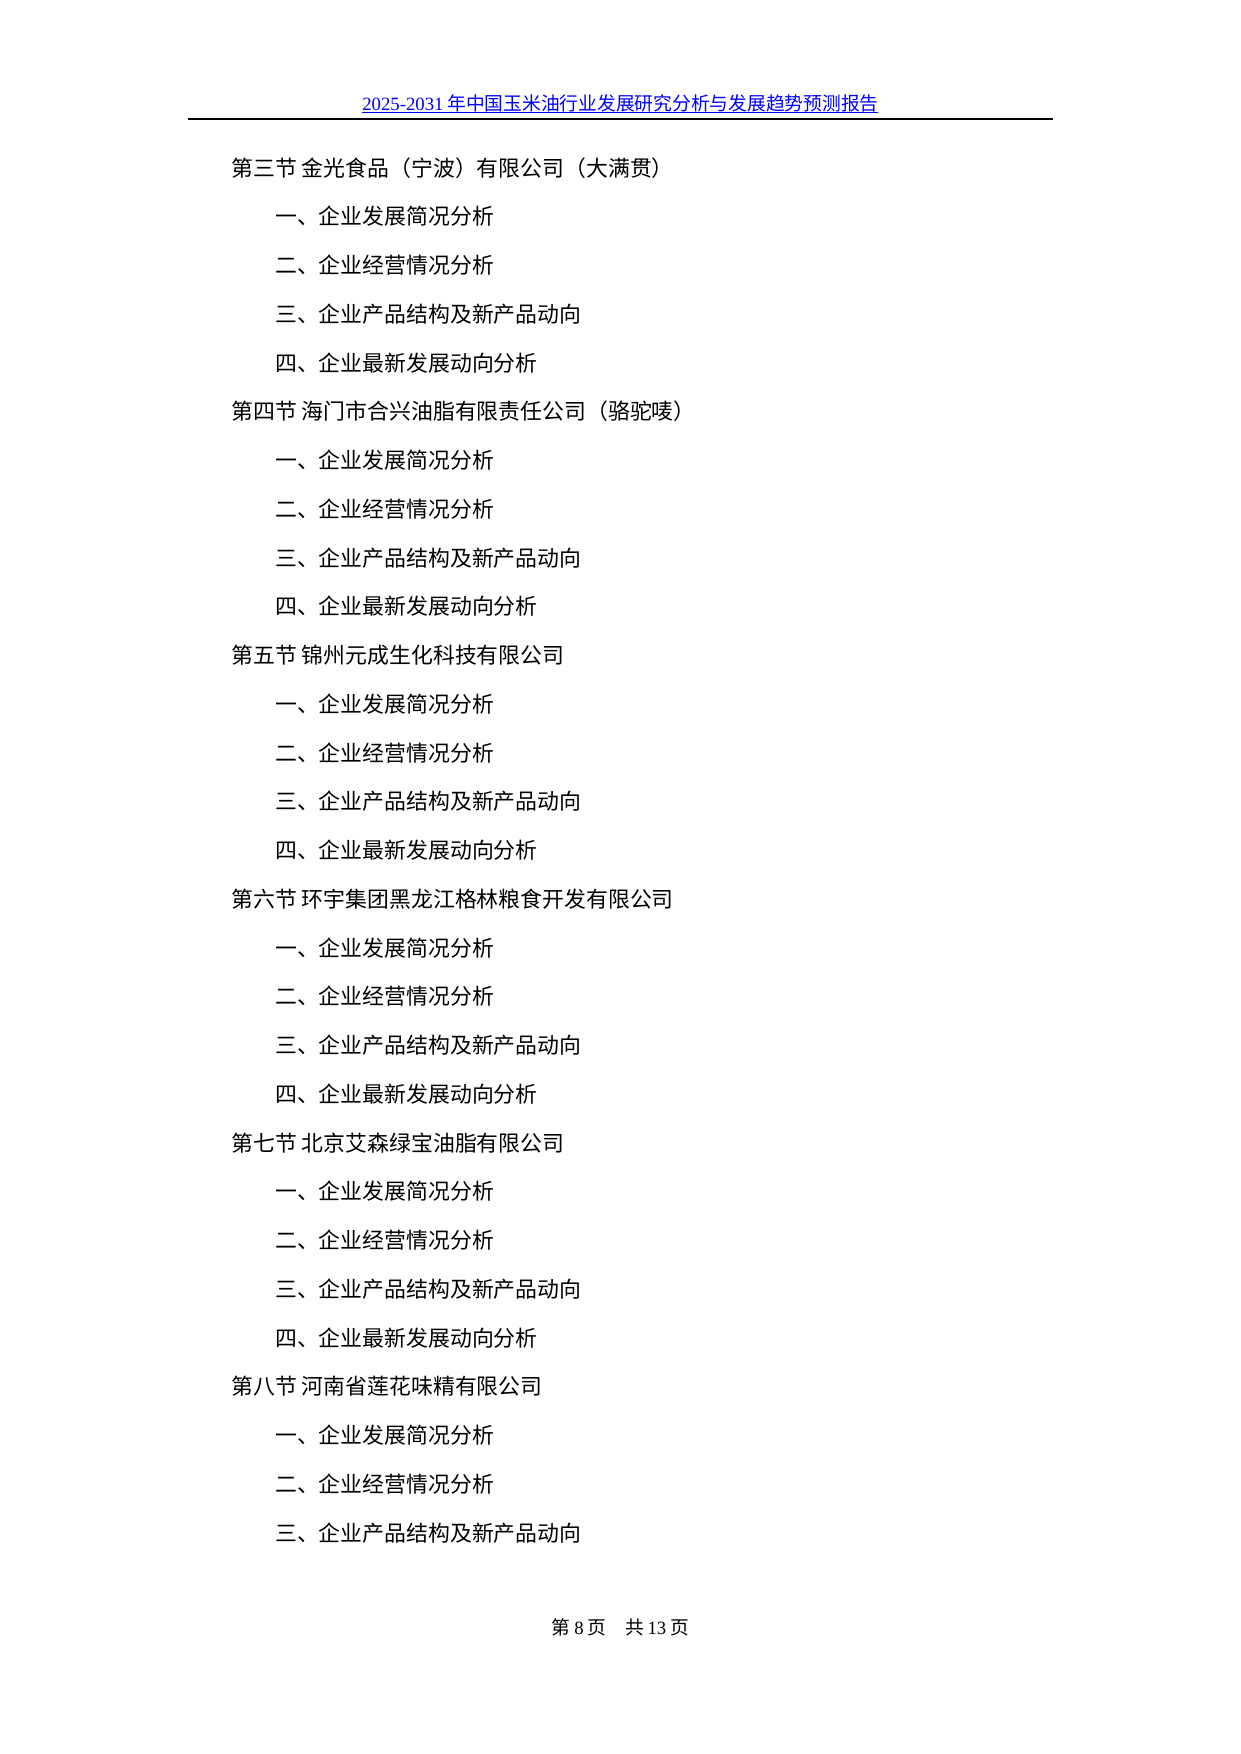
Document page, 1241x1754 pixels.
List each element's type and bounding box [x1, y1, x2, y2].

text [187, 150, 1053, 1548]
